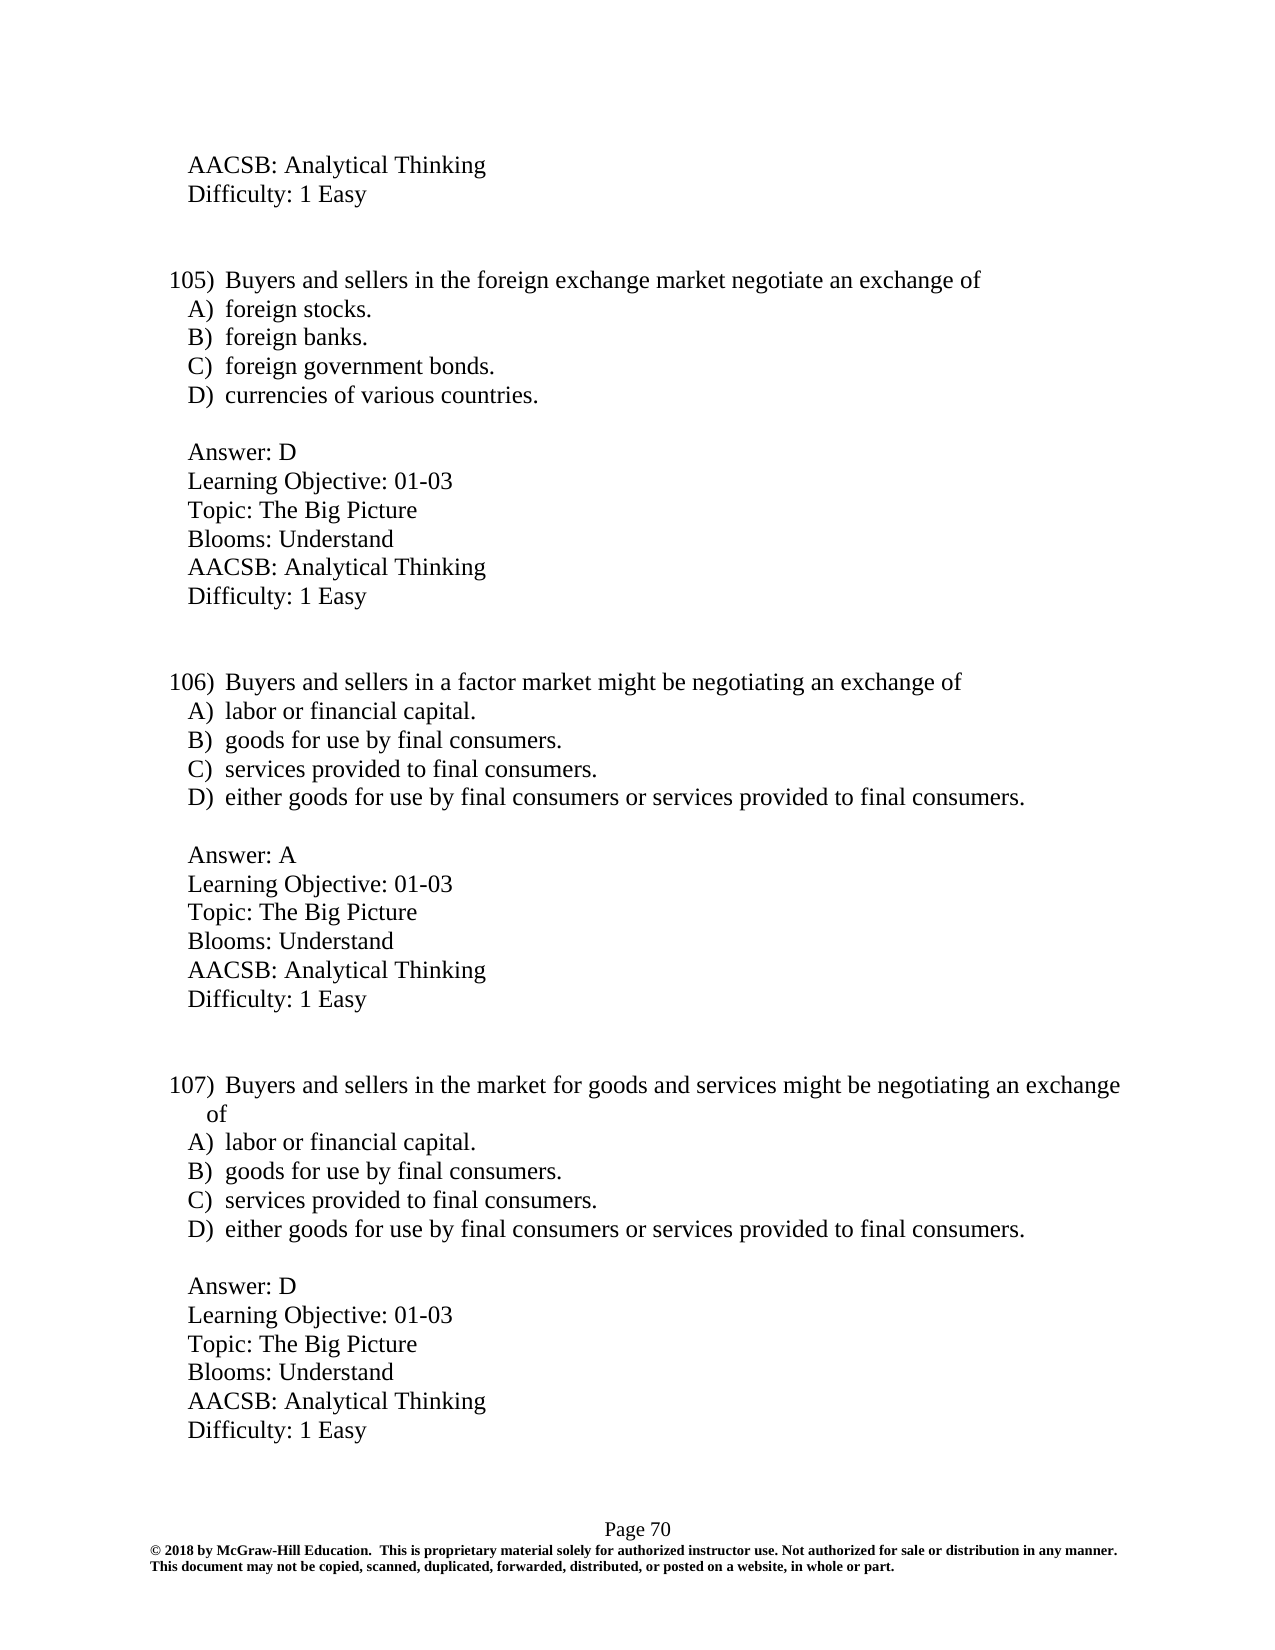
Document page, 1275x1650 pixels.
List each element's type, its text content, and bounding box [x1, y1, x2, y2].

list goods for use by final consumers. [187, 725, 1125, 754]
list services provided to final consumers. [187, 754, 1125, 782]
list foreign banks. [187, 322, 1125, 351]
text AACSB: Analytical Thinking [187, 552, 1125, 581]
text AACSB: Analytical Thinking [187, 150, 1125, 179]
text AACSB: Analytical Thinking [187, 955, 1125, 984]
text Difficulty: 1 Easy [187, 984, 1125, 1012]
text Difficulty: 1 Easy [187, 581, 1125, 610]
list Buyers and sellers in the market for goods and services might be negotiating an exchange of [169, 1070, 1125, 1127]
text Answer: D Learning Objective: 01-03 [187, 409, 1125, 495]
text Blooms: Understand [187, 1357, 1125, 1386]
list foreign government bonds. [187, 351, 1125, 380]
list goods for use by final consumers. [187, 1156, 1125, 1185]
text Topic: The Big Picture [187, 1329, 1125, 1357]
text Blooms: Understand [187, 926, 1125, 955]
text Answer: D Learning Objective: 01-03 [187, 1242, 1125, 1329]
text Topic: The Big Picture [187, 495, 1125, 524]
list foreign stocks. [187, 294, 1125, 322]
text Blooms: Understand [187, 524, 1125, 552]
text AACSB: Analytical Thinking [187, 1386, 1125, 1415]
list labor or financial capital. [187, 1127, 1125, 1156]
text Difficulty: 1 Easy [187, 179, 1125, 207]
text Answer: A Learning Objective: 01-03 [187, 811, 1125, 897]
text Topic: The Big Picture [187, 897, 1125, 926]
list labor or financial capital. [187, 696, 1125, 725]
list services provided to final consumers. [187, 1185, 1125, 1214]
list either goods for use by final consumers or services provided to final consumers. [187, 1214, 1125, 1242]
list either goods for use by final consumers or services provided to final consumers. [187, 782, 1125, 811]
list currencies of various countries. [187, 380, 1125, 409]
list Buyers and sellers in a factor market might be negotiating an exchange of [169, 667, 1125, 696]
text Difficulty: 1 Easy [187, 1415, 1125, 1444]
list Buyers and sellers in the foreign exchange market negotiate an exchange of [169, 265, 1125, 294]
